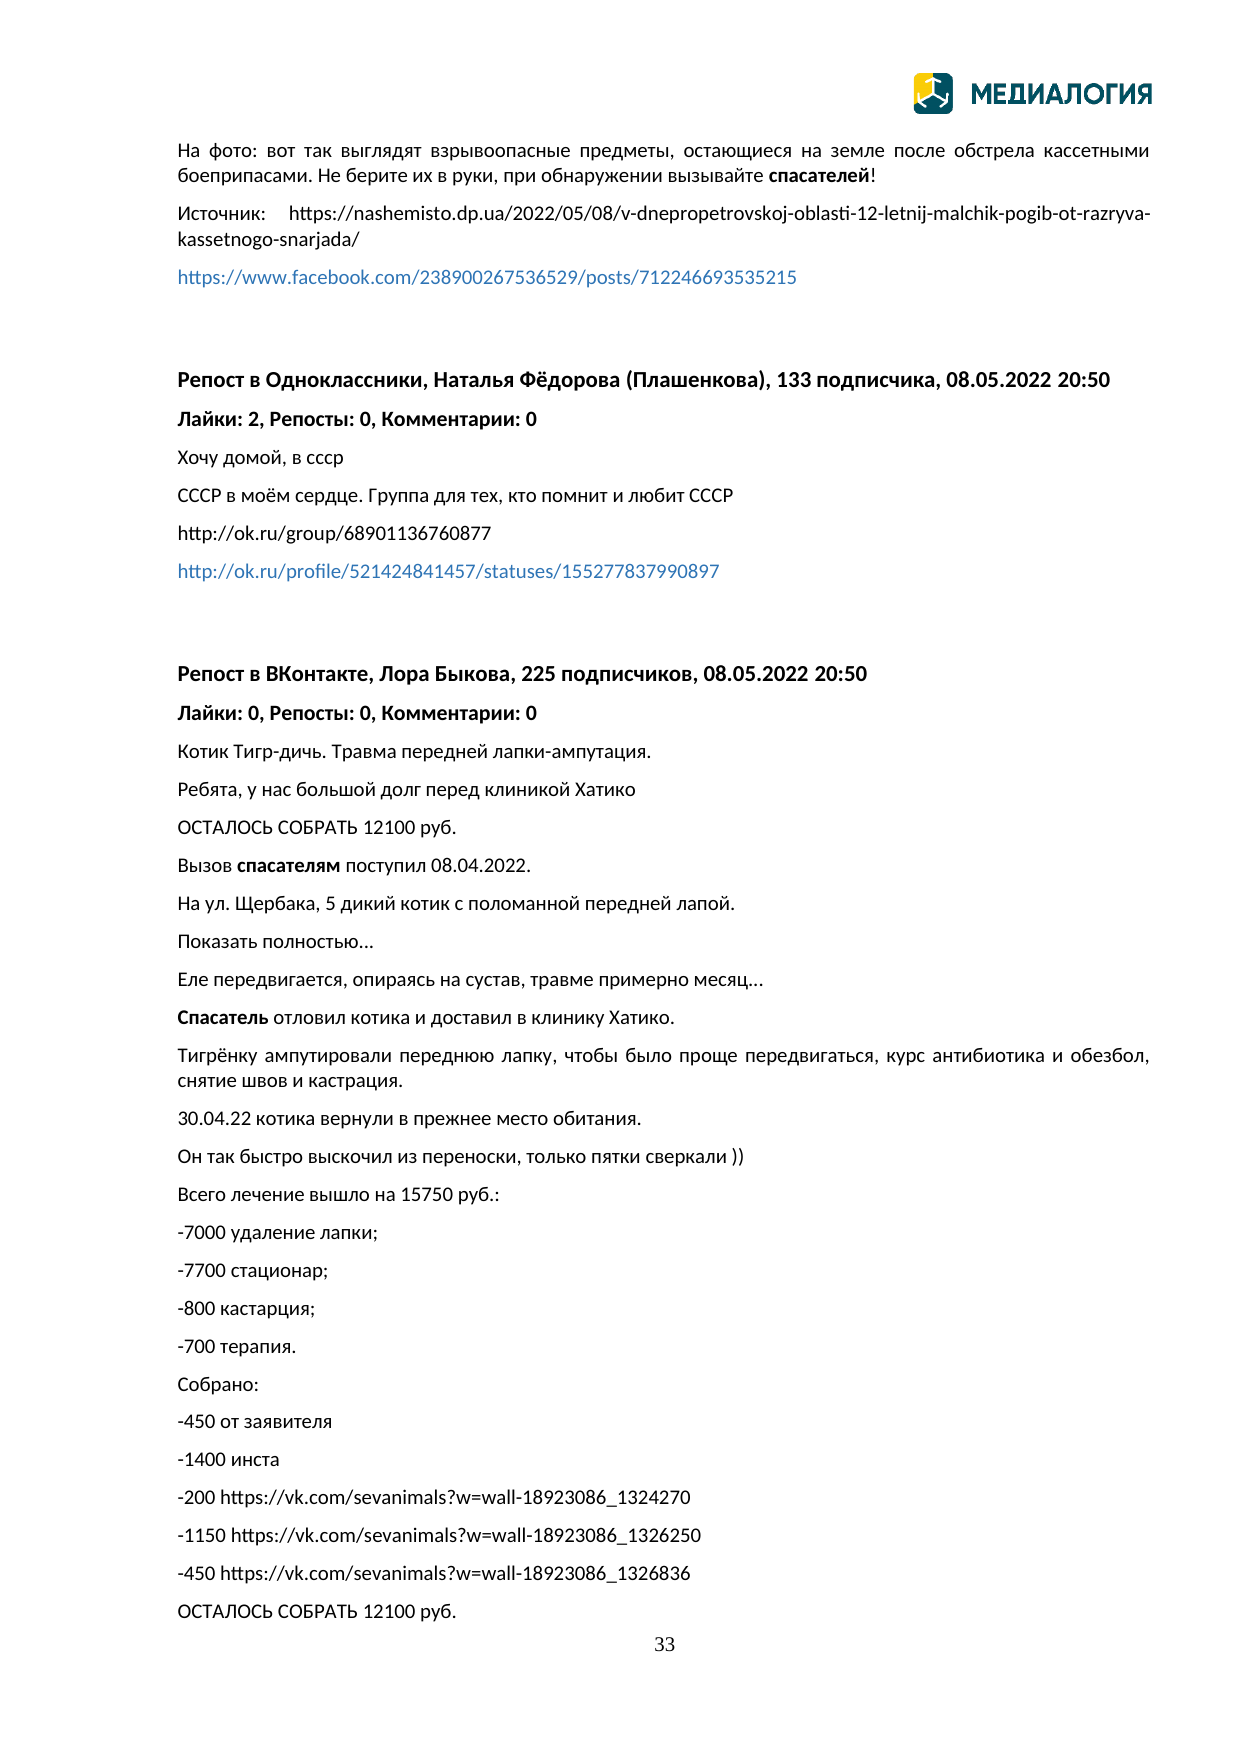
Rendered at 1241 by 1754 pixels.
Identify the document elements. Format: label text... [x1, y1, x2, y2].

text Тигрёнку ампутировали переднюю лапку, чтобы было проще передвигаться, курс антибиотика и обезбол, снятие швов и кастрация. [177, 1042, 1152, 1093]
text ОСТАЛОСЬ СОБРАТЬ 12100 руб. [177, 1598, 1152, 1624]
text Еле передвигается, опираясь на сустав, травме примерно месяц... [177, 966, 1152, 992]
text Репост в Одноклассники, Наталья Фёдорова (Плашенкова), 133 подписчика, 08.05.2022 20:50 [177, 365, 1152, 393]
text -7000 удаление лапки; [177, 1219, 1152, 1244]
text -200 https://vk.com/sevanimals?w=wall-18923086_1324270 [177, 1484, 1152, 1510]
text СССР в моём сердце. Группа для тех, кто помнит и любит СССР [177, 482, 1152, 508]
text Лайки: 0, Репосты: 0, Комментарии: 0 [177, 699, 1152, 726]
text -450 https://vk.com/sevanimals?w=wall-18923086_1326836 [177, 1560, 1152, 1586]
text Ребята, у нас большой долг перед клиникой Хатико [177, 777, 1152, 802]
text Репост в ВКонтакте, Лора Быкова, 225 подписчиков, 08.05.2022 20:50 [177, 659, 1152, 687]
text http://ok.ru/group/68901136760877 [177, 520, 1152, 546]
text На ул. Щербака, 5 дикий котик с поломанной передней лапой. [177, 890, 1152, 916]
text Спасатель отловил котика и доставил в клинику Хатико. [177, 1004, 1152, 1029]
text -1400 инста [177, 1447, 1152, 1472]
text Лайки: 2, Репосты: 0, Комментарии: 0 [177, 405, 1152, 432]
text Вызов спасателям поступил 08.04.2022. [177, 852, 1152, 878]
text https://www.facebook.com/238900267536529/posts/712246693535215 [177, 264, 1152, 289]
picture [913, 73, 1152, 114]
text -1150 https://vk.com/sevanimals?w=wall-18923086_1326250 [177, 1522, 1152, 1548]
text -450 от заявителя [177, 1409, 1152, 1434]
text -800 кастарция; [177, 1295, 1152, 1320]
text -700 терапия. [177, 1333, 1152, 1358]
text Источник: https://nashemisto.dp.ua/2022/05/08/v-dnepropetrovskoj-oblasti-12-letnij-malchik-pogib-ot-razryva-kassetnogo-snarjada/ [177, 201, 1152, 251]
text Показать полностью... [177, 928, 1152, 954]
text Котик Тигр-дичь. Травма передней лапки-ампутация. [177, 739, 1152, 764]
text -7700 стационар; [177, 1257, 1152, 1282]
text Он так быстро выскочил из переноски, только пятки сверкали )) [177, 1143, 1152, 1169]
text ОСТАЛОСЬ СОБРАТЬ 12100 руб. [177, 814, 1152, 840]
text На фото: вот так выглядят взрывоопасные предметы, остающиеся на земле после обстрела кассетными боеприпасами. Не берите их в руки, при обнаружении вызывайте спасателей! [177, 137, 1152, 188]
text Собрано: [177, 1371, 1152, 1396]
text Всего лечение вышло на 15750 руб.: [177, 1181, 1152, 1207]
text http://ok.ru/profile/521424841457/statuses/155277837990897 [177, 558, 1152, 583]
text 30.04.22 котика вернули в прежнее место обитания. [177, 1105, 1152, 1131]
text Хочу домой, в ссср [177, 444, 1152, 470]
